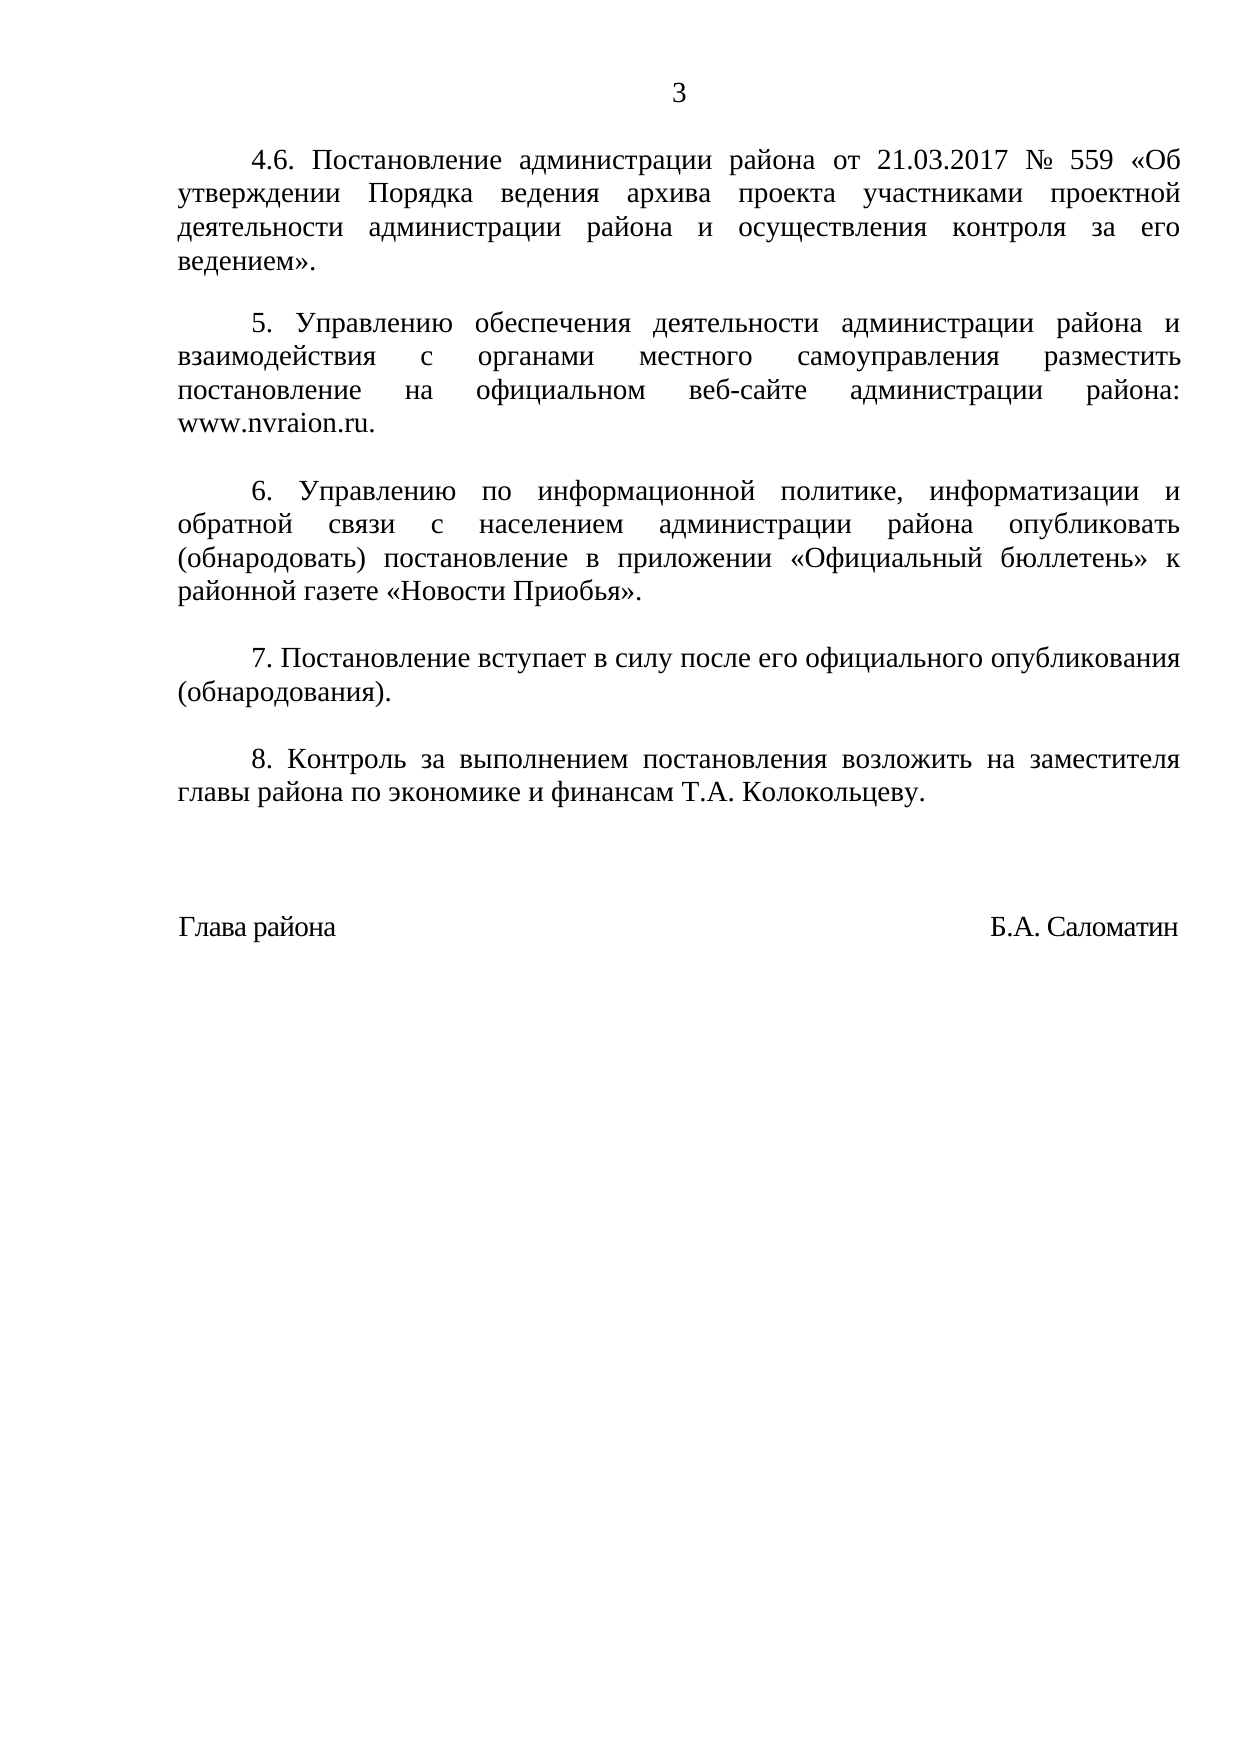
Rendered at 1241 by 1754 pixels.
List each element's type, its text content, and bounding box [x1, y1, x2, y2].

text Глава района Б.А. Саломатин [178, 909, 1181, 942]
text 8. Контроль за выполнением постановления возложить на заместителя главы района по экономике и финансам Т.А. Колокольцеву. [177, 741, 1181, 808]
text 5. Управлению обеспечения деятельности администрации района и взаимодействия с органами местного самоуправления разместить постановление на официальном веб-сайте администрации района: www.nvraion.ru. [177, 305, 1181, 439]
text 4.6. Постановление администрации района от 21.03.2017 № 559 «Об утверждении Порядка ведения архива проекта участниками проектной деятельности администрации района и осуществления контроля за его ведением». [177, 142, 1181, 276]
text 7. Постановление вступает в силу после его официального опубликования (обнародования). [177, 640, 1181, 707]
text 6. Управлению по информационной политике, информатизации и обратной связи с населением администрации района опубликовать (обнародовать) постановление в приложении «Официальный бюллетень» к районной газете «Новости Приобья». [177, 473, 1181, 607]
